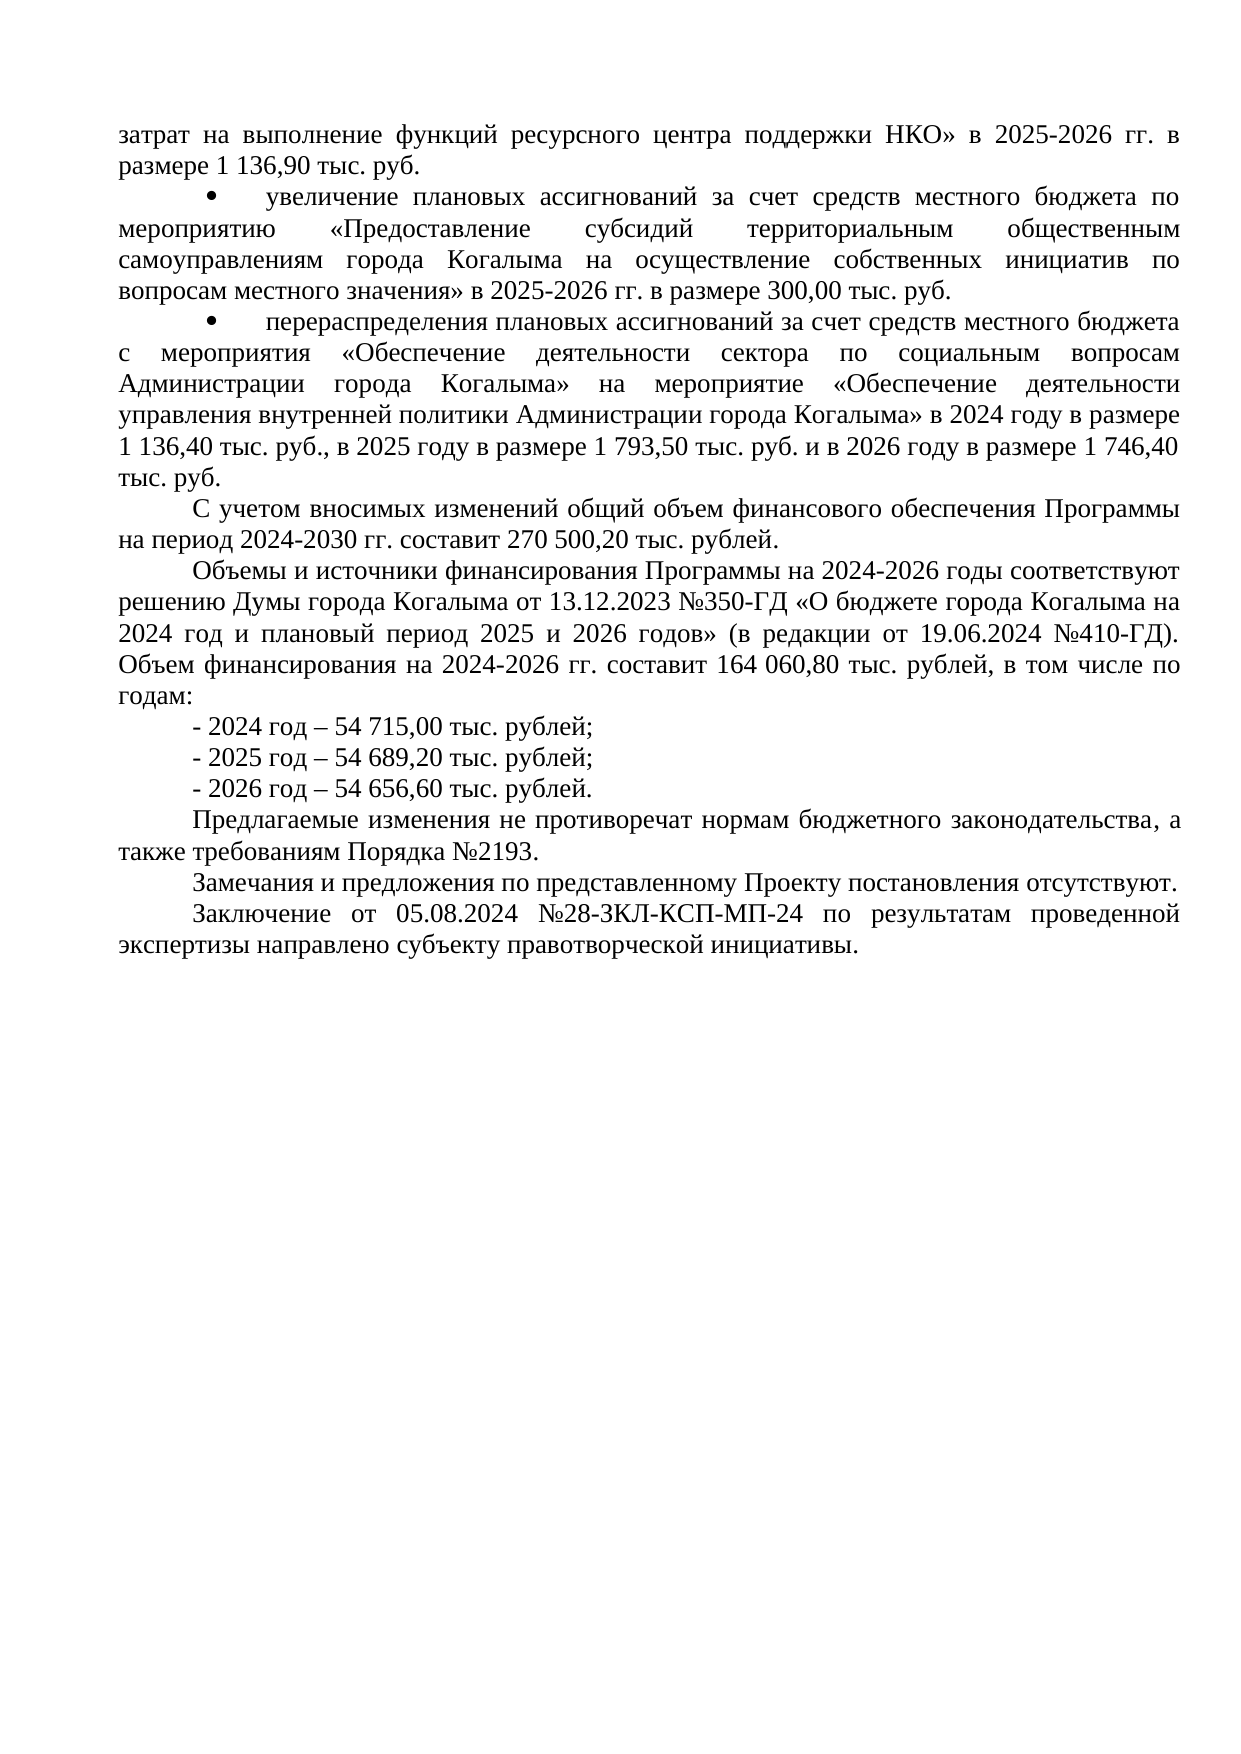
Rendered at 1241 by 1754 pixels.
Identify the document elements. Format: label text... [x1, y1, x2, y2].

list перераспределения плановых ассигнований за счет средств местного бюджета с мероприятия «Обеспечение деятельности сектора по социальным вопросам Администрации города Когалыма» на мероприятие «Обеспечение деятельности управления внутренней политики Администрации города Когалыма» в 2024 году в размере 1 136,40 тыс. руб., в 2025 году в размере 1 793,50 тыс. руб. и в 2026 году в размере 1 746,40 тыс. руб. [118, 305, 1181, 492]
list увеличение плановых ассигнований за счет средств местного бюджета по мероприятию «Предоставление субсидий территориальным общественным самоуправлениям города Когалыма на осуществление собственных инициатив по вопросам местного значения» в 2025-2026 гг. в размере 300,00 тыс. руб. [118, 180, 1181, 305]
text Объемы и источники финансирования Программы на 2024-2026 годы соответствуют решению Думы города Когалыма от 13.12.2023 №350-ГД «О бюджете города Когалыма на 2024 год и плановый период 2025 и 2026 годов» (в редакции от 19.06.2024 №410-ГД). Объем финансирования на 2024-2026 гг. составит 164 060,80 тыс. рублей, в том числе по годам: [118, 554, 1181, 710]
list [118, 118, 1181, 180]
text С учетом вносимых изменений общий объем финансового обеспечения Программы на период 2024-2030 гг. составит 270 500,20 тыс. рублей. [118, 492, 1181, 554]
text Предлагаемые изменения не противоречат нормам бюджетного законодательства, а также требованиям Порядка №2193. [118, 803, 1181, 866]
text - 2025 год – 54 689,20 тыс. рублей; [118, 741, 1181, 772]
text - 2024 год – 54 715,00 тыс. рублей; [118, 710, 1181, 741]
text - 2026 год – 54 656,60 тыс. рублей. [118, 772, 1181, 803]
text Замечания и предложения по представленному Проекту постановления отсутствуют. [118, 866, 1181, 897]
text Заключение от 05.08.2024 №28-ЗКЛ-КСП-МП-24 по результатам проведенной экспертизы направлено субъекту правотворческой инициативы. [118, 897, 1181, 959]
